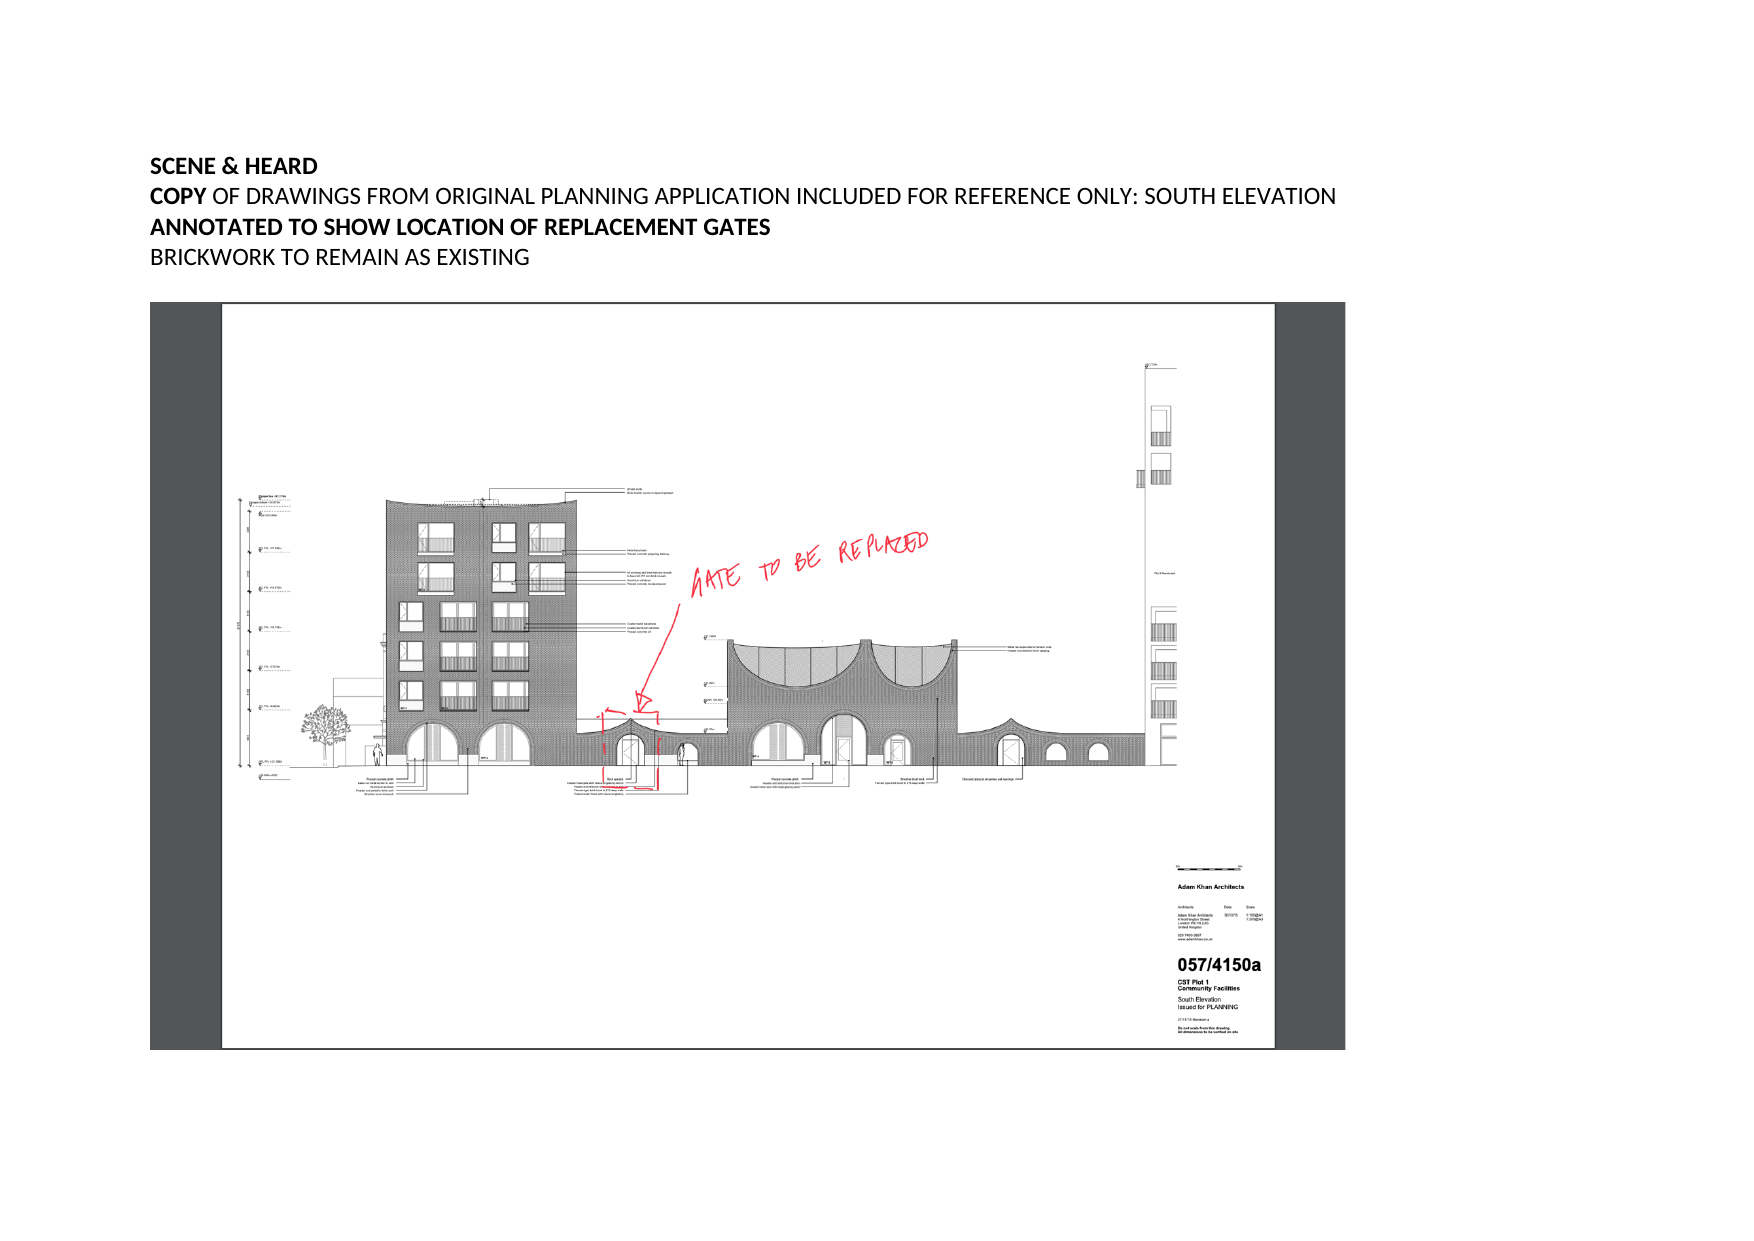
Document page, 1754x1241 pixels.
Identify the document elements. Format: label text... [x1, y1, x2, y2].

text SCENE & HEARD [150, 150, 1604, 181]
text ANNOTATED TO SHOW LOCATION OF REPLACEMENT GATES [150, 211, 1604, 242]
text BRICKWORK TO REMAIN AS EXISTING [150, 242, 1604, 272]
picture [150, 302, 1346, 1050]
text COPY OF DRAWINGS FROM ORIGINAL PLANNING APPLICATION INCLUDED FOR REFERENCE ONLY: SOUTH ELEVATION [150, 181, 1604, 211]
